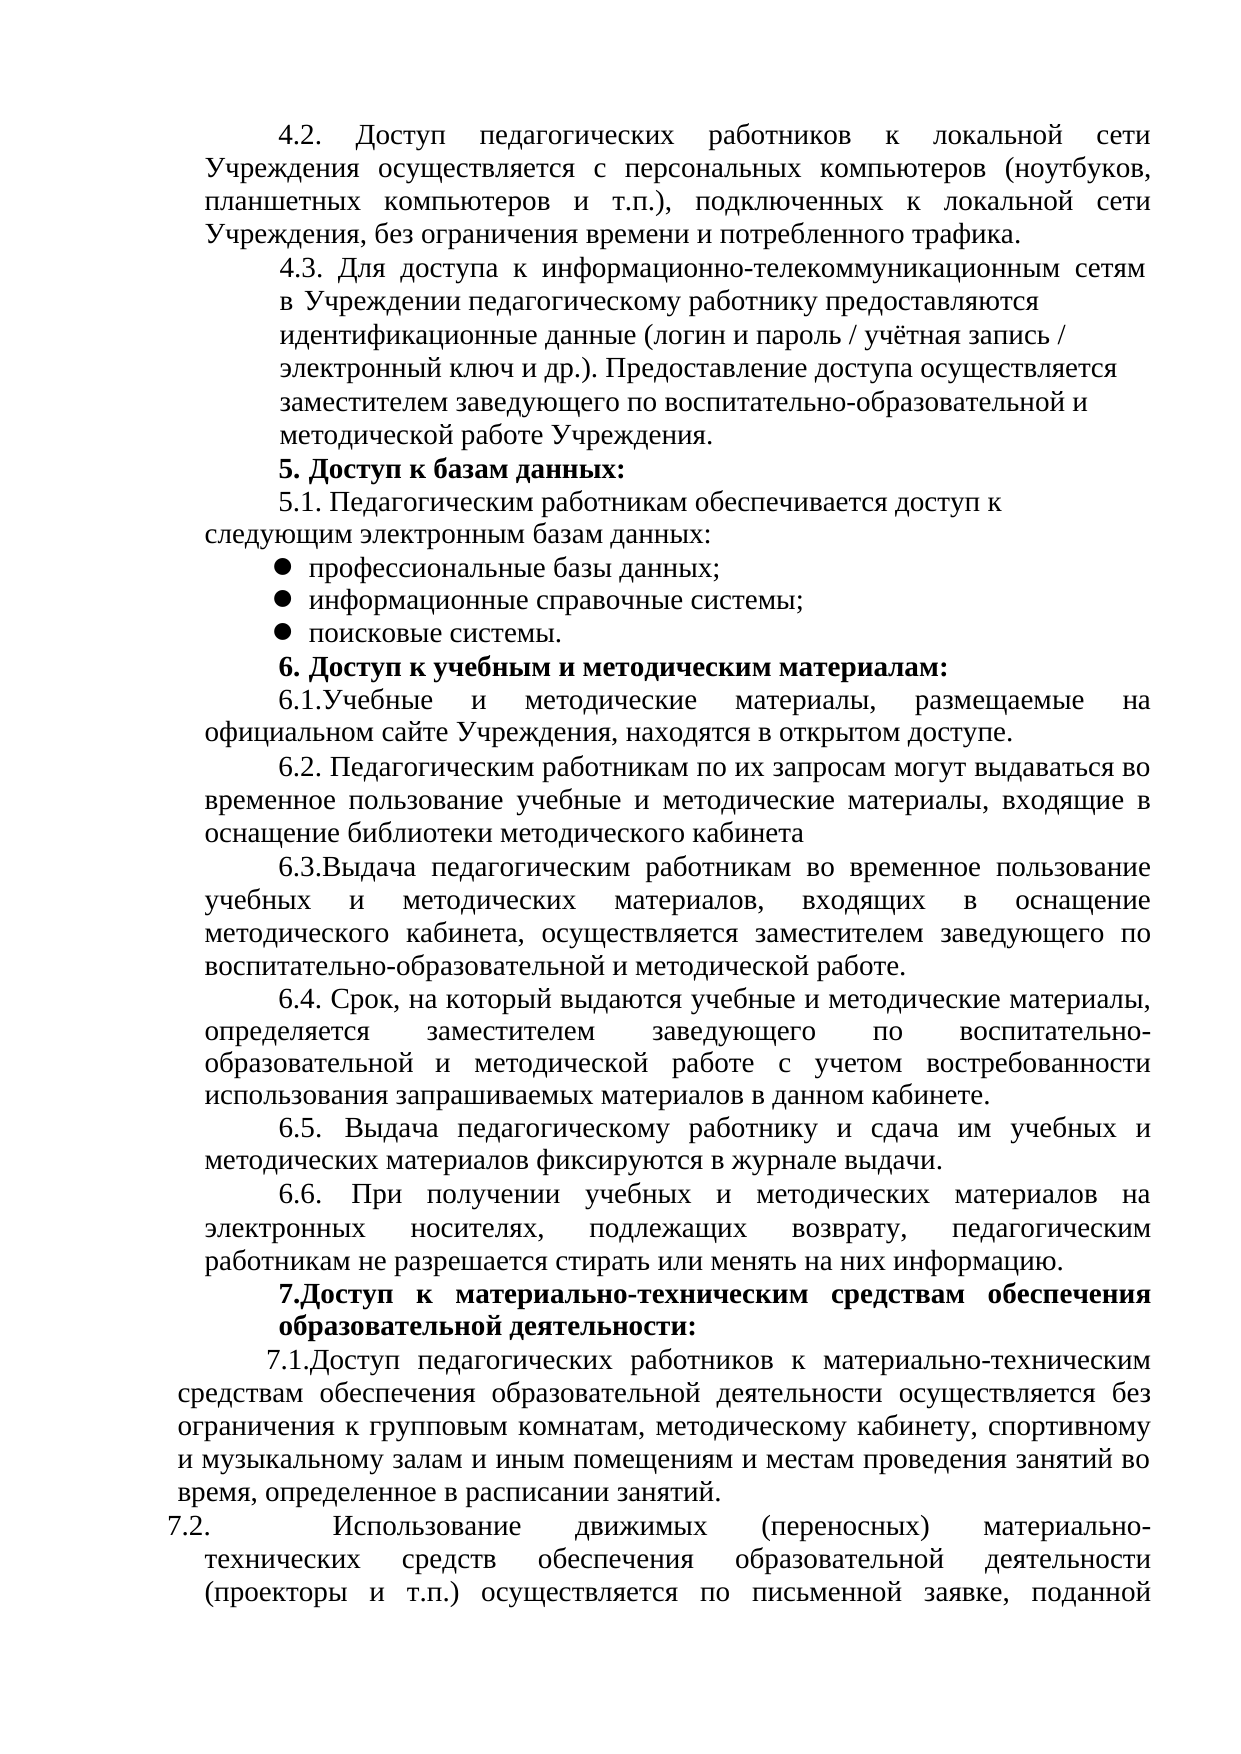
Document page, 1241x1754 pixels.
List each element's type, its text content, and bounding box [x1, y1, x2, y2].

list информационные справочные системы; [272, 583, 1152, 616]
text 6.1.Учебные и методические материалы, размещаемые на официальном сайте Учреждения, находятся в открытом доступе. [204, 684, 1152, 748]
list Доступ к базам данных: [278, 451, 1152, 484]
text 6.3.Выдача педагогическим работникам во временное пользование учебных и методических материалов, входящих в оснащение методического кабинета, осуществляется заместителем заведующего по воспитательно-образовательной и методической работе. [204, 850, 1152, 982]
text 7.Доступ к материально-техническим средствам обеспечения образовательной деятельности: [278, 1278, 1152, 1341]
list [167, 1509, 1152, 1608]
text 4.2. Доступ педагогических работников к локальной сети Учреждения осуществляется с персональных компьютеров (ноутбуков, планшетных компьютеров и т.п.), подключенных к локальной сети Учреждения, без ограничения времени и потребленного трафика. [204, 118, 1152, 250]
list профессиональные базы данных; [272, 550, 1152, 583]
list поисковые системы. [272, 616, 1152, 649]
list Доступ к учебным и методическим материалам: [278, 649, 1152, 683]
text 5.1. Педагогическим работникам обеспечивается доступ к следующим электронным базам данных: [204, 486, 1152, 550]
text 4.3. Для доступа к информационно-телекоммуникационным сетям в Учреждении педагогическому работнику предоставляются идентификационные данные (логин и пароль / учётная запись / электронный ключ и др.). Предоставление доступа осуществляется заместителем заведующего по воспитательно-образовательной и методической работе Учреждения. [279, 250, 1152, 451]
list При получении учебных и методических материалов на электронных носителях, подлежащих возврату, педагогическим работникам не разрешается стирать или менять на них информацию. [204, 1177, 1152, 1276]
text 6.2. Педагогическим работникам по их запросам могут выдаваться во временное пользование учебные и методические материалы, входящие в оснащение библиотеки методического кабинета [204, 750, 1152, 848]
list Выдача педагогическому работнику и сдача им учебных и методических материалов фиксируются в журнале выдачи. [204, 1112, 1152, 1176]
text 6.4. Срок, на который выдаются учебные и методические материалы, определяется заместителем заведующего по воспитательно-образовательной и методической работе с учетом востребованности использования запрашиваемых материалов в данном кабинете. [204, 983, 1152, 1111]
text 7.1.Доступ педагогических работников к материально-техническим средствам обеспечения образовательной деятельности осуществляется без ограничения к групповым комнатам, методическому кабинету, спортивному и музыкальному залам и иным помещениям и местам проведения занятий во время, определенное в расписании занятий. [177, 1343, 1152, 1508]
